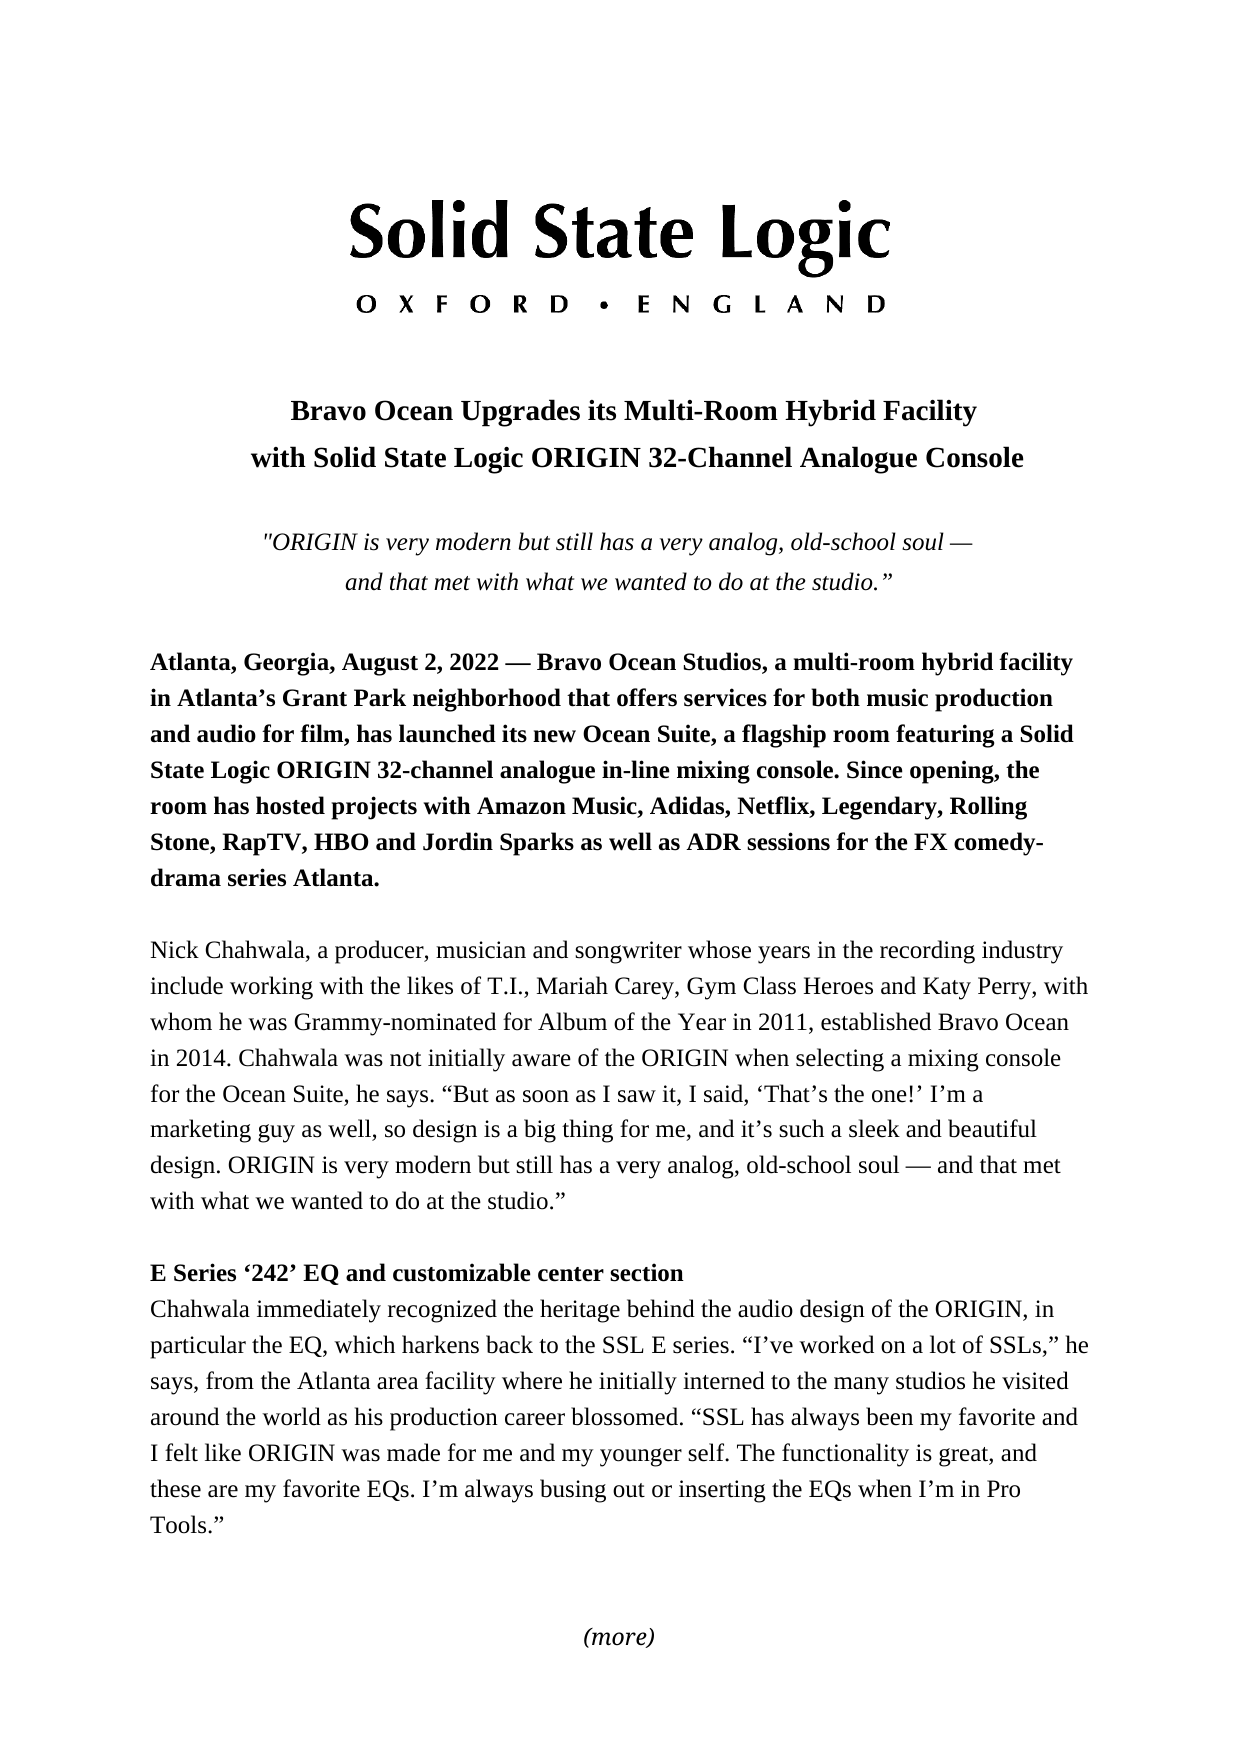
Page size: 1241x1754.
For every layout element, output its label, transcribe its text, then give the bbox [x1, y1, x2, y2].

text E Series ‘242’ EQ and customizable center section [150, 1258, 1090, 1287]
text Nick Chahwala, a producer, musician and songwriter whose years in the recording industry include working with the likes of T.I., Mariah Carey, Gym Class Heroes and Katy Perry, with whom he was Grammy-nominated for Album of the Year in 2011, established Bravo Ocean in 2014. Chahwala was not initially aware of the ORIGIN when selecting a mixing console for the Ocean Suite, he says. “But as soon as I saw it, I said, ‘That’s the one!’ I’m a marketing guy as well, so design is a big thing for me, and it’s such a sleek and beautiful design. ORIGIN is very modern but still has a very analog, old-school soul — and that met with what we wanted to do at the studio.” [150, 935, 1090, 1215]
text Chahwala immediately recognized the heritage behind the audio design of the ORIGIN, in particular the EQ, which harkens back to the SSL E series. “I’ve worked on a lot of SSLs,” he says, from the Atlanta area facility where he initially interned to the many studios he visited around the world as his production career blossomed. “SSL has always been my favorite and I felt like ORIGIN was made for me and my younger self. The functionality is great, and these are my favorite EQs. I’m always busing out or inserting the EQs when I’m in Pro Tools.” [150, 1294, 1090, 1539]
text Bravo Ocean Upgrades its Multi-Room Hybrid Facility with Solid State Logic ORIGIN 32-Channel Analogue Console [150, 393, 1125, 473]
text Atlanta, Georgia, August 2, 2022 — Bravo Ocean Studios, a multi-room hybrid facility in Atlanta’s Grant Park neighborhood that offers services for both music production and audio for film, has launched its new Ocean Suite, a flagship room featuring a Solid State Logic ORIGIN 32-channel analogue in-line mixing console. Since opening, the room has hosted projects with Amazon Music, Adidas, Netflix, Legendary, Rolling Stone, RapTV, HBO and Jordin Sparks as well as ADR sessions for the FX comedy-drama series Atlanta. [150, 647, 1090, 892]
text "ORIGIN is very modern but still has a very analog, old-school soul — and that met with what we wanted to do at the studio.” [150, 527, 1090, 596]
picture [350, 200, 890, 313]
